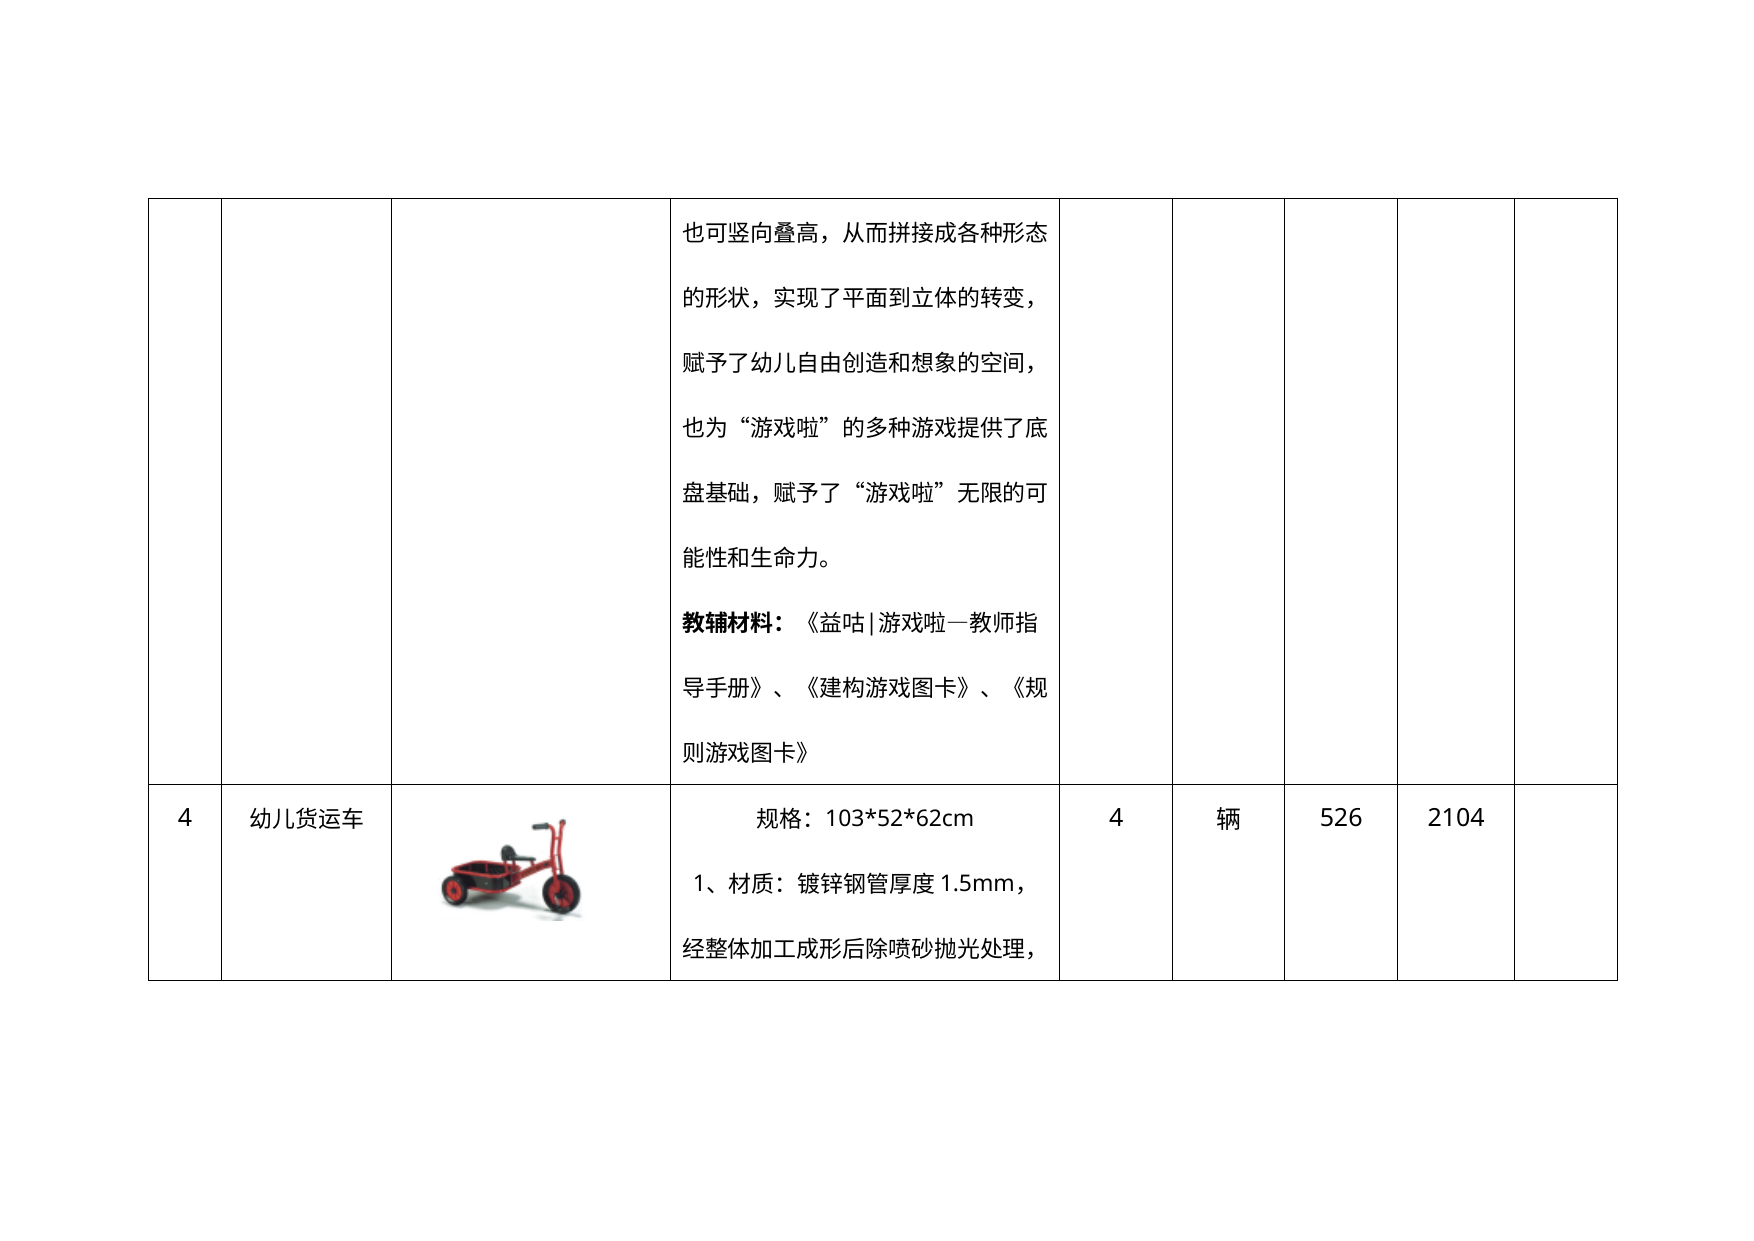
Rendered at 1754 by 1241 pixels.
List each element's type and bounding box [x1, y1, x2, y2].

picture [428, 805, 596, 921]
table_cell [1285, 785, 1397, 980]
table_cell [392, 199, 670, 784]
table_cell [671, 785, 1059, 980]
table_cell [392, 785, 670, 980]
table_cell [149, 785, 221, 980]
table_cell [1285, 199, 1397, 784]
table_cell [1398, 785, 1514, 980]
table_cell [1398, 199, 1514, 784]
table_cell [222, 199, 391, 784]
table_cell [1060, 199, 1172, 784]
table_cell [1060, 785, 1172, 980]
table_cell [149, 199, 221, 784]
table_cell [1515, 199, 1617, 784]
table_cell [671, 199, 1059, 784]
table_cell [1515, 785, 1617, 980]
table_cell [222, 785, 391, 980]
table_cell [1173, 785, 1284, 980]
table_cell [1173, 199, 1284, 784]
